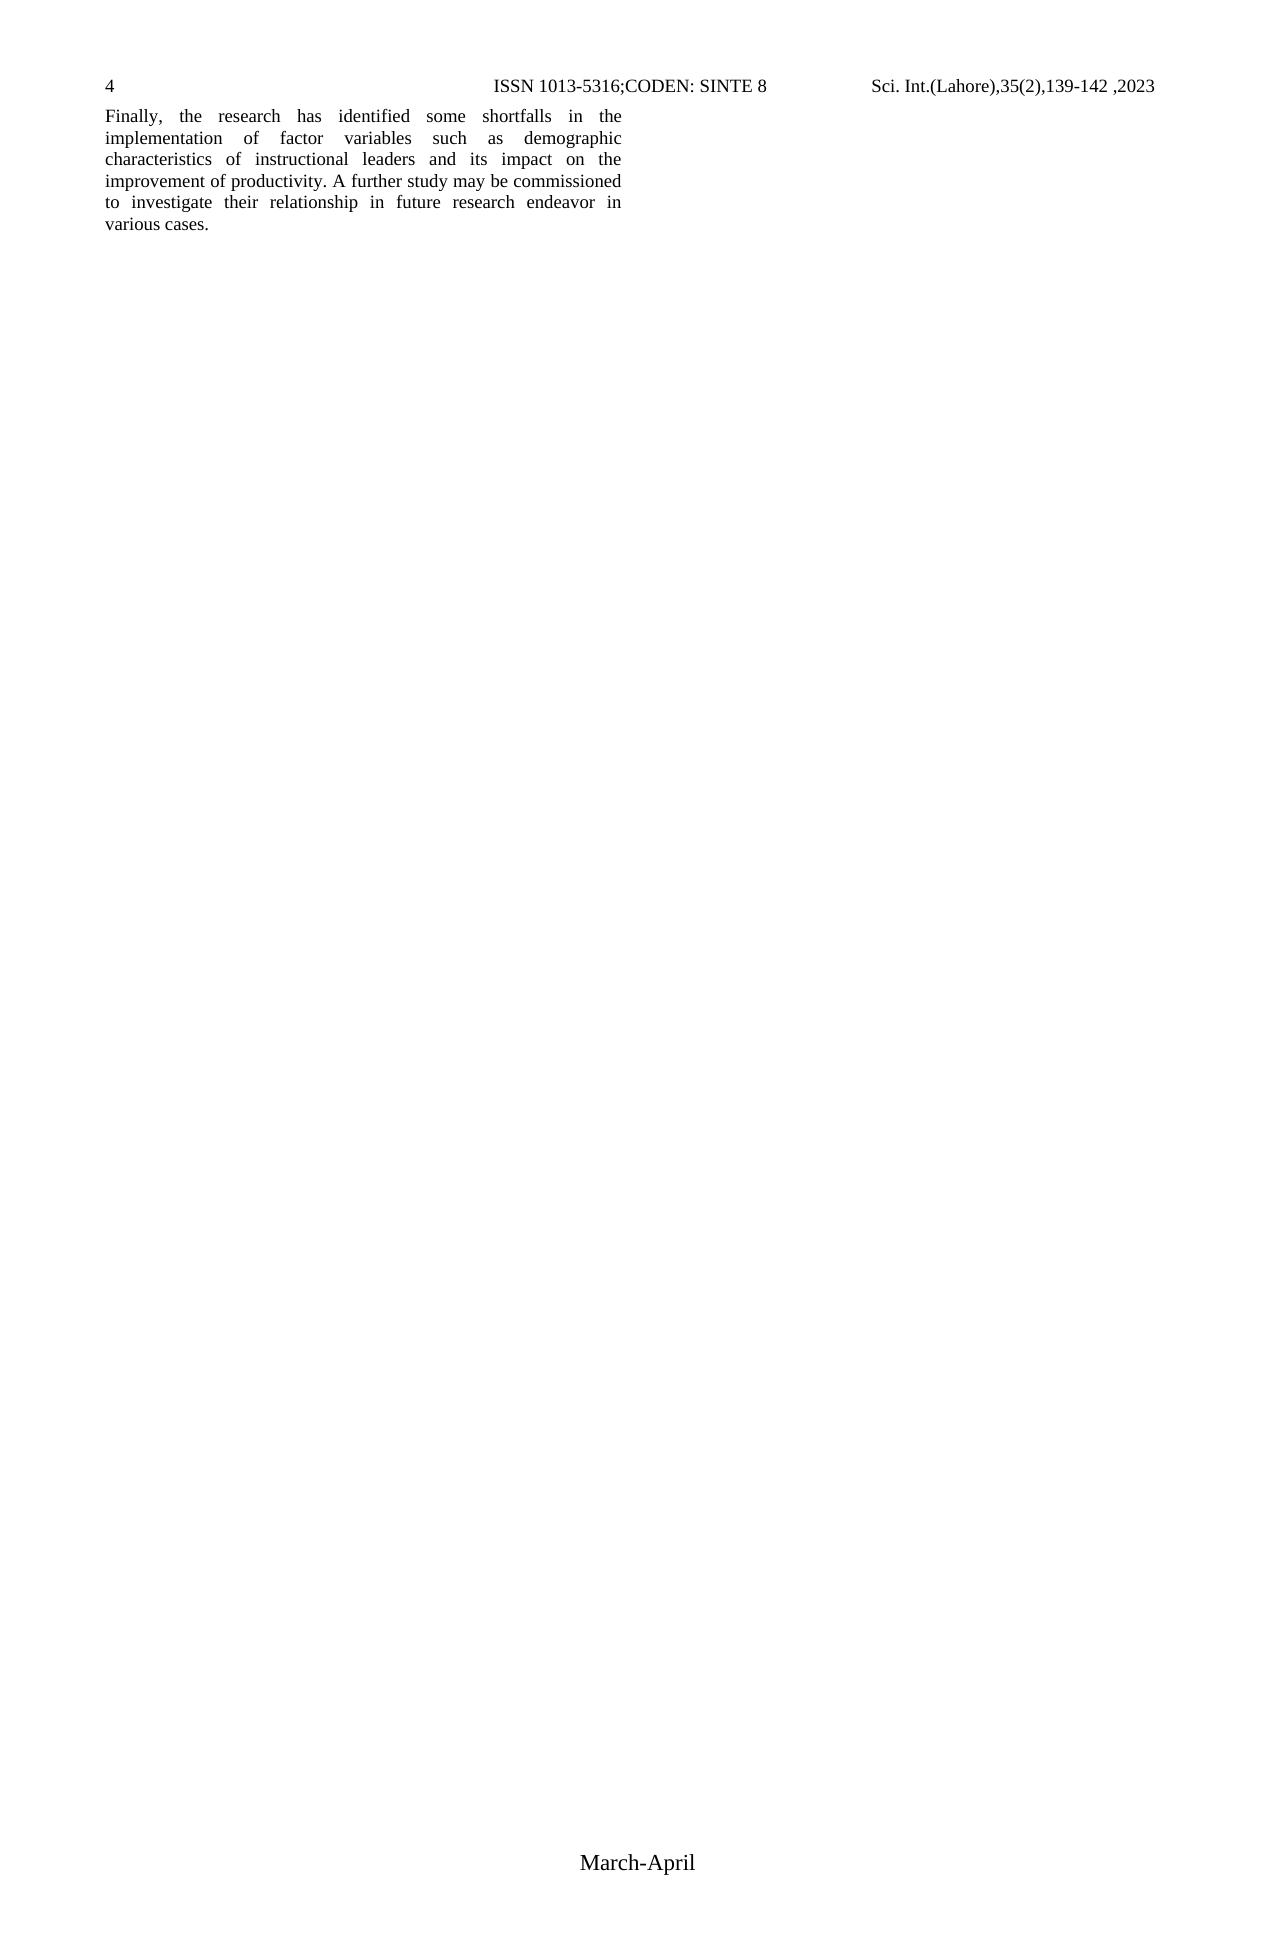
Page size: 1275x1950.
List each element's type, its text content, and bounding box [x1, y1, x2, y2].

text Finally, the research has identified some shortfalls in the implementation of factor variables such as demographic characteristics of instructional leaders and its impact on the improvement of productivity. A further study may be commissioned to investigate their relationship in future research endeavor in various cases. [105, 105, 622, 234]
